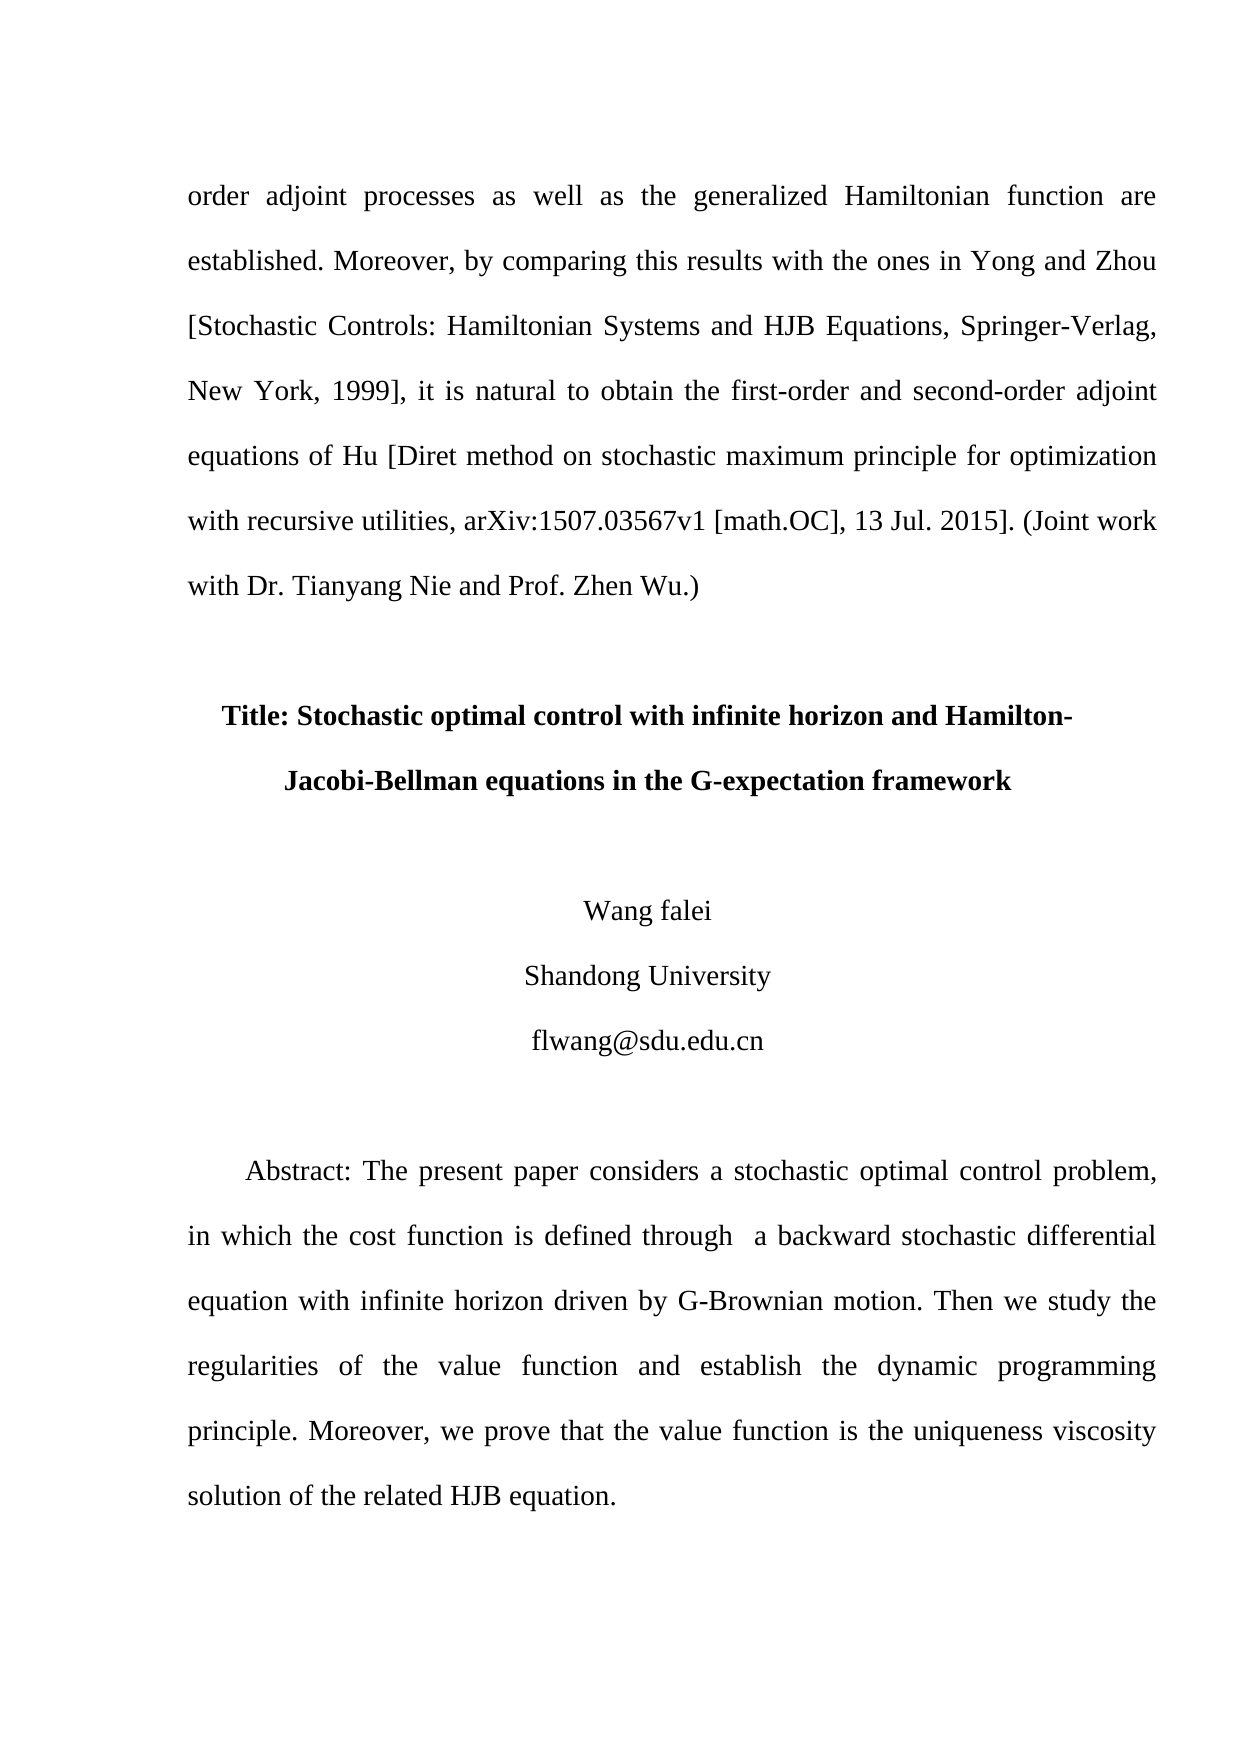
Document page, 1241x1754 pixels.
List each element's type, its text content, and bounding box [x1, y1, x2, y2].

text Title: Stochastic optimal control with infinite horizon and Hamilton- Jacobi-Bellman equations in the G-expectation framework [187, 682, 1107, 812]
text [187, 162, 1158, 617]
text Shandong University [187, 942, 1107, 1007]
text Abstract: The present paper considers a stochastic optimal control problem, in which the cost function is defined through a backward stochastic differential equation with infinite horizon driven by G-Brownian motion. Then we study the regularities of the value function and establish the dynamic programming principle. Moreover, we prove that the value function is the uniqueness viscosity solution of the related HJB equation. [187, 1137, 1158, 1527]
text flwang@sdu.edu.cn [187, 1007, 1107, 1072]
text Wang falei [187, 877, 1107, 942]
